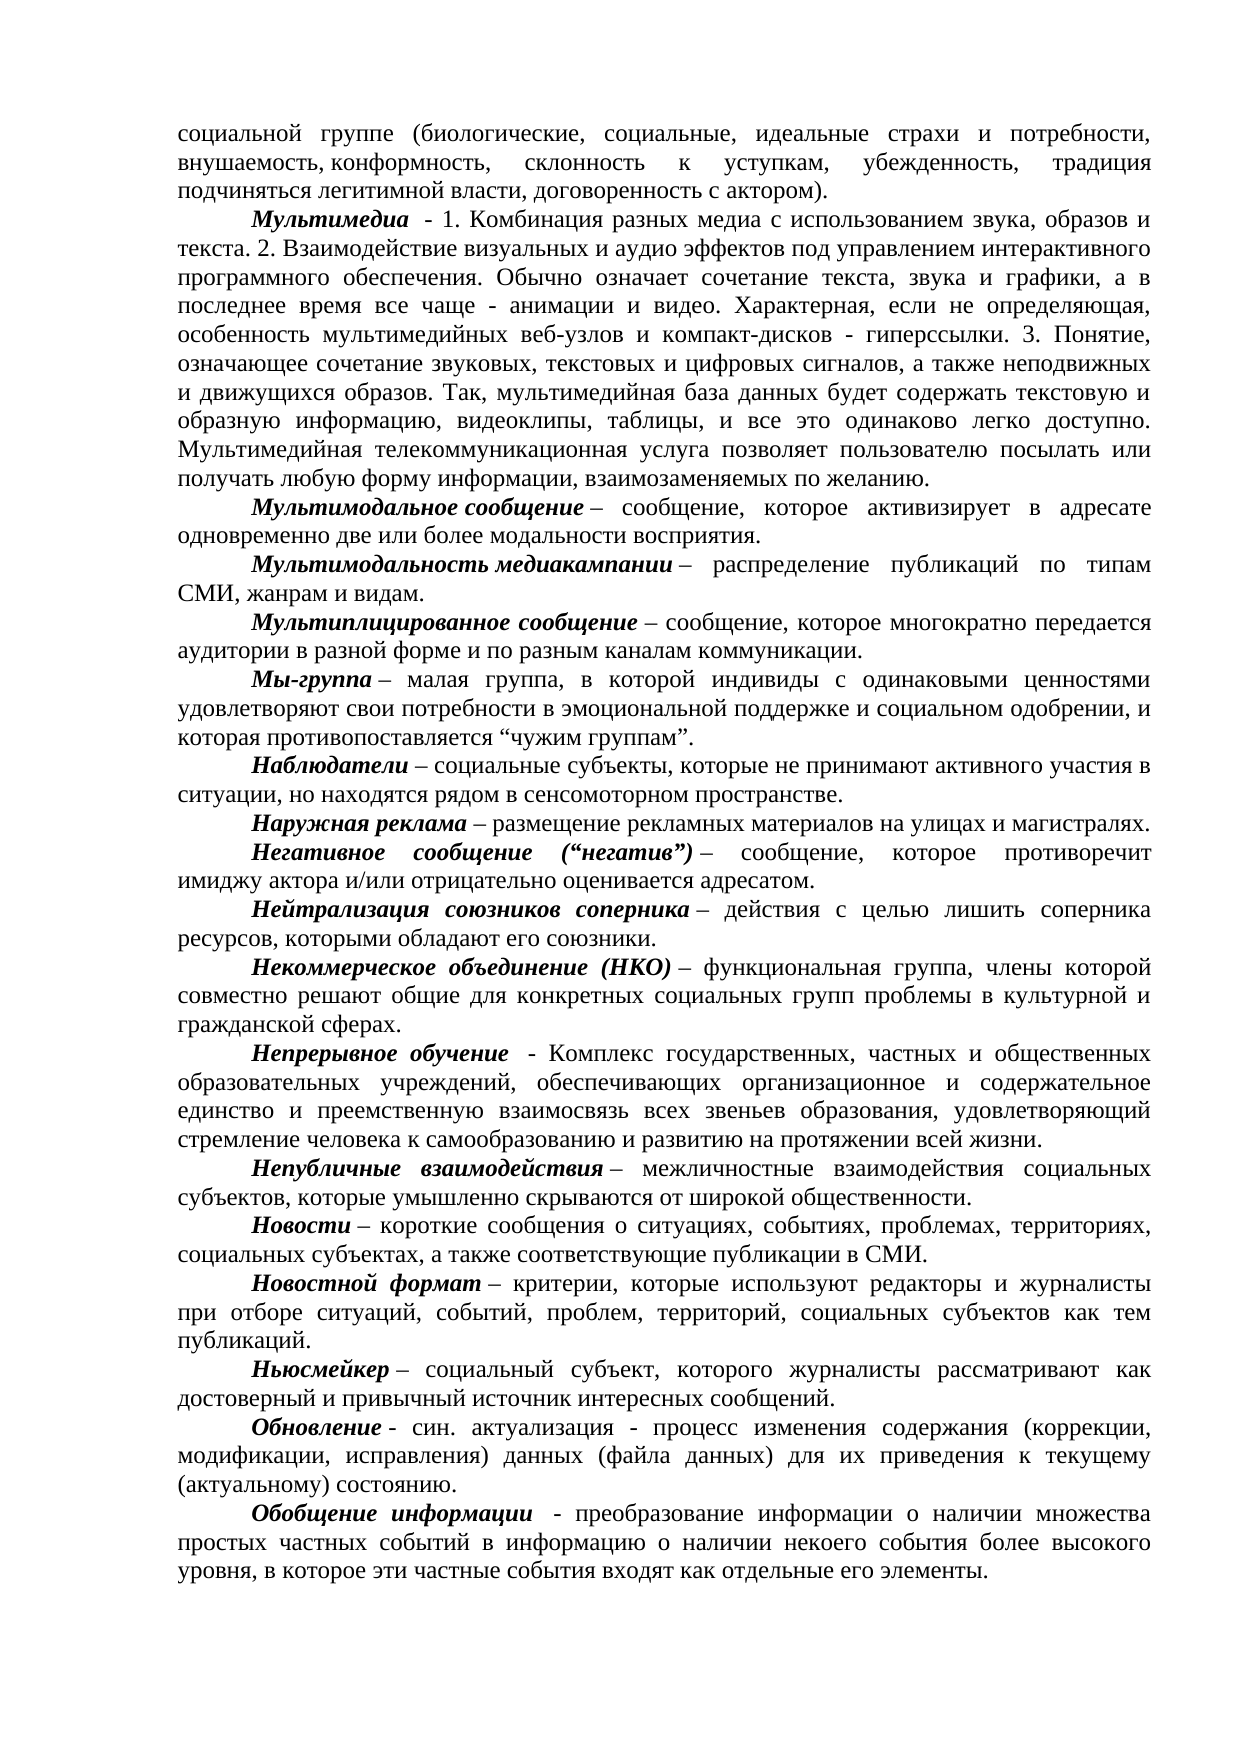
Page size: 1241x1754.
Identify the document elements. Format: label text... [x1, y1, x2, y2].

text Новостной формат – критерии, которые используют редакторы и журналисты при отборе ситуаций, событий, проблем, территорий, социальных субъектов как тем публикаций. [177, 1268, 1152, 1354]
text Наблюдатели – социальные субъекты, которые не принимают активного участия в ситуации, но находятся рядом в сенсомоторном пространстве. [177, 751, 1152, 808]
text Мы-группа – малая группа, в которой индивиды с одинаковыми ценностями удовлетворяют свои потребности в эмоциональной поддержке и социальном одобрении, и которая противопоставляется “чужим группам”. [177, 664, 1152, 751]
text Обновление - син. актуализация - процесс изменения содержания (коррекции, модификации, исправления) данных (файла данных) для их приведения к текущему (актуальному) состоянию. [177, 1412, 1152, 1498]
text Мультимодальность медиакампании – распределение публикаций по типам СМИ, жанрам и видам. [177, 549, 1152, 607]
text Обобщение информации - преобразование информации о наличии множества простых частных событий в информацию о наличии некоего события более высокого уровня, в которое эти частные события входят как отдельные его элементы. [177, 1498, 1152, 1584]
text Мультимодальное сообщение – сообщение, которое активизирует в адресате одновременно две или более модальности восприятия. [177, 492, 1152, 549]
text Мультиплицированное сообщение – сообщение, которое многократно передается аудитории в разной форме и по разным каналам коммуникации. [177, 607, 1152, 664]
text Негативное сообщение (“негатив”) – сообщение, которое противоречит имиджу актора и/или отрицательно оценивается адресатом. [177, 837, 1152, 894]
text Новости – короткие сообщения о ситуациях, событиях, проблемах, территориях, социальных субъектах, а также соответствующие публикации в СМИ. [177, 1211, 1152, 1268]
text Нейтрализация союзников соперника – действия с целью лишить соперника ресурсов, которыми обладают его союзники. [177, 894, 1152, 952]
text Непрерывное обучение - Комплекс государственных, частных и общественных образовательных учреждений, обеспечивающих организационное и содержательное единство и преемственную взаимосвязь всех звеньев образования, удовлетворяющий стремление человека к самообразованию и развитию на протяжении всей жизни. [177, 1038, 1152, 1153]
text Наружная реклама – размещение рекламных материалов на улицах и магистралях. [177, 808, 1152, 837]
text Ньюсмейкер – социальный субъект, которого журналисты рассматривают как достоверный и привычный источник интересных сообщений. [177, 1354, 1152, 1412]
text Мультимедиа - 1. Комбинация разных медиа с использованием звука, образов и текста. 2. Взаимодействие визуальных и аудио эффектов под управлением интерактивного программного обеспечения. Обычно означает сочетание текста, звука и графики, а в последнее время все чаще - анимации и видео. Характерная, если не определяющая, особенность мультимедийных веб-узлов и компакт-дисков - гиперссылки. 3. Понятие, означающее сочетание звуковых, текстовых и цифровых сигналов, а также неподвижных и движущихся образов. Так, мультимедийная база данных будет содержать текстовую и образную информацию, видеоклипы, таблицы, и все это одинаково легко доступно. Мультимедийная телекоммуникационная услуга позволяет пользователю посылать или получать любую форму информации, взаимозаменяемых по желанию. [177, 204, 1152, 492]
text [177, 118, 1152, 204]
text Непубличные взаимодействия – межличностные взаимодействия социальных субъектов, которые умышленно скрываются от широкой общественности. [177, 1153, 1152, 1211]
text Некоммерческое объединение (НКО) – функциональная группа, члены которой совместно решают общие для конкретных социальных групп проблемы в культурной и гражданской сферах. [177, 952, 1152, 1038]
